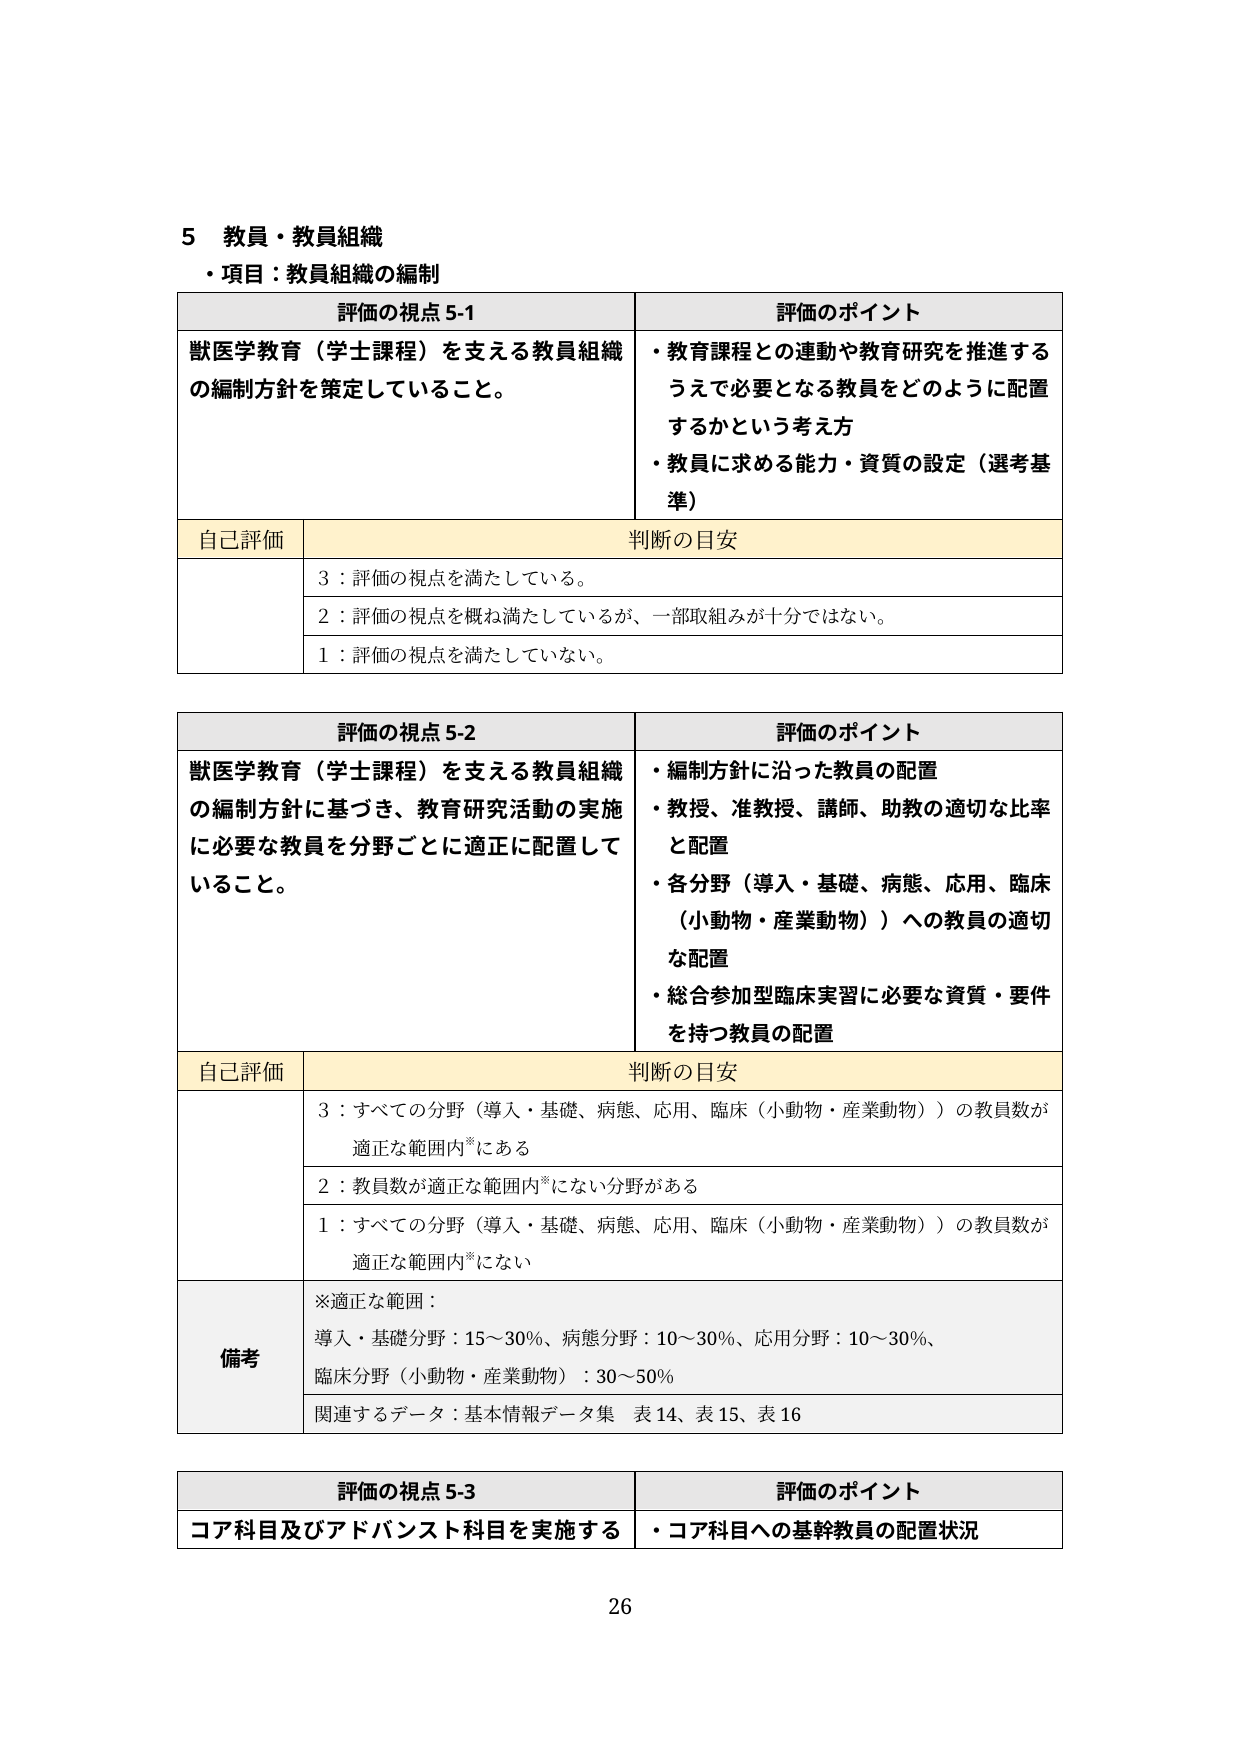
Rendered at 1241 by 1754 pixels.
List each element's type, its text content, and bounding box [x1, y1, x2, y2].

table_cell ・教育課程との連動や教育研究を推進するうえで必要となる教員をどのように配置するかという考え方 ・教員に求める能力・資質の設定（選考基準） [636, 331, 1062, 519]
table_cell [178, 1511, 634, 1548]
table_cell 判断の目安 [304, 1052, 1062, 1090]
table_cell 自己評価 [178, 1052, 303, 1090]
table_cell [636, 1511, 1062, 1548]
table_header 評価のポイント [636, 713, 1062, 750]
text ・項目：教員組織の編制 [177, 254, 1063, 292]
table_cell ３：評価の視点を満たしている。 [304, 559, 1062, 596]
table_cell [178, 559, 303, 673]
table_cell 関連するデータ：基本情報データ集 表14、表15、表16 [304, 1395, 1062, 1432]
table_cell ２：教員数が適正な範囲内※にない分野がある [304, 1167, 1062, 1204]
table_cell 備考 [178, 1281, 303, 1432]
subtitle ５ 教員・教員組織 [177, 217, 1063, 254]
table_cell １：評価の視点を満たしていない。 [304, 636, 1062, 673]
table_header 評価の視点5-3 [178, 1472, 634, 1509]
table_header 評価の視点5-1 [178, 293, 634, 330]
table_cell １：すべての分野（導入・基礎、病態、応用、臨床（小動物・産業動物））の教員数が適正な範囲内※にない [304, 1205, 1062, 1280]
table_cell ２：評価の視点を概ね満たしているが、一部取組みが十分ではない。 [304, 597, 1062, 634]
table_cell ・編制方針に沿った教員の配置 ・教授、准教授、講師、助教の適切な比率と配置 ・各分野（導入・基礎、病態、応用、臨床（小動物・産業動物））への教員の適切な配置 ・総合参加型臨床実習に必要な資質・要件を持つ教員の配置 [636, 751, 1062, 1051]
table_cell 獣医学教育（学士課程）を支える教員組織の編制方針に基づき、教育研究活動の実施に必要な教員を分野ごとに適正に配置していること。 [178, 751, 634, 1051]
table_header 評価のポイント [636, 1472, 1062, 1509]
table_header 評価のポイント [636, 293, 1062, 330]
table_cell [178, 1091, 303, 1280]
table_cell 獣医学教育（学士課程）を支える教員組織の編制方針を策定していること。 [178, 331, 634, 519]
table_header 評価の視点5-2 [178, 713, 634, 750]
table_cell ※適正な範囲： 導入・基礎分野：15～30％、病態分野：10～30％、応用分野：10～30％、 臨床分野（小動物・産業動物）：30～50％ [304, 1281, 1062, 1394]
table_cell 自己評価 [178, 520, 303, 557]
table_cell ３：すべての分野（導入・基礎、病態、応用、臨床（小動物・産業動物））の教員数が適正な範囲内※にある [304, 1091, 1062, 1166]
table_cell 判断の目安 [304, 520, 1062, 557]
